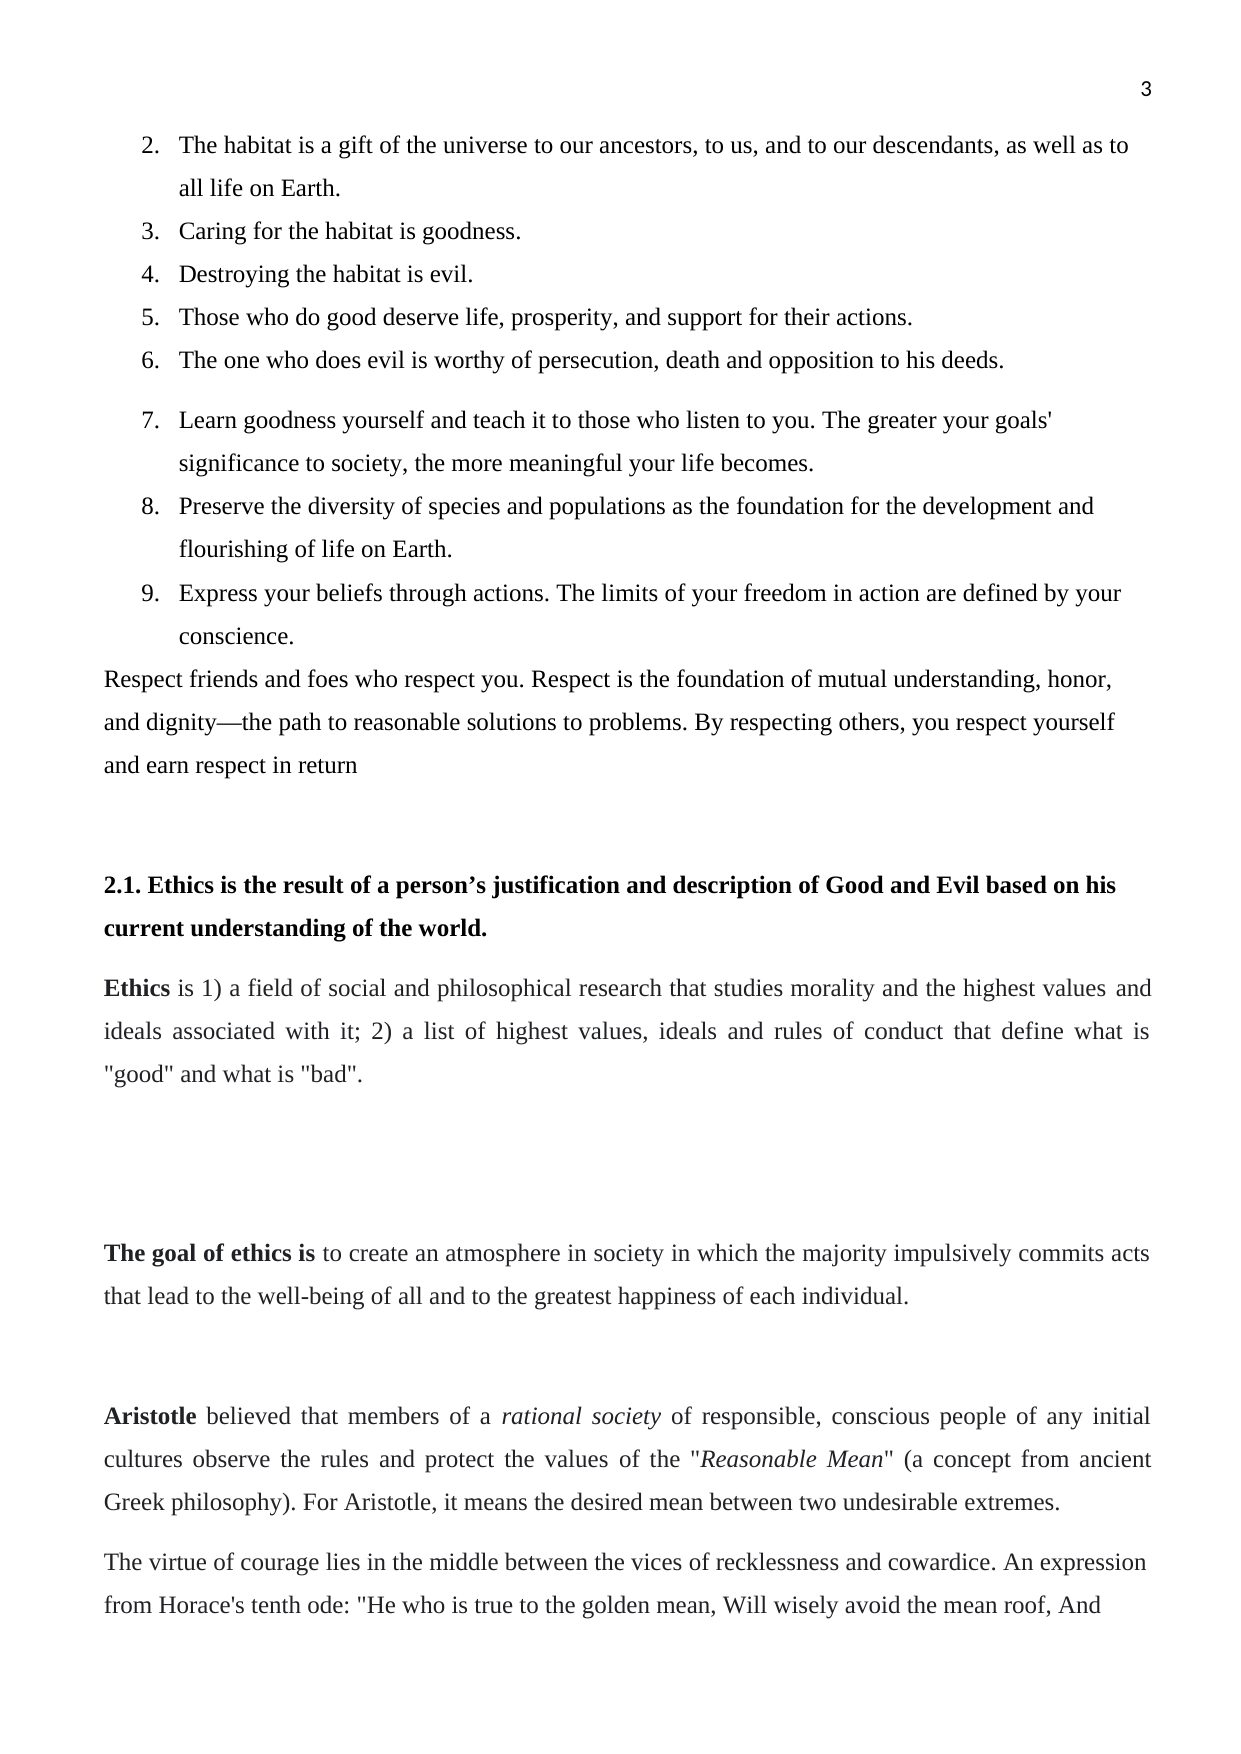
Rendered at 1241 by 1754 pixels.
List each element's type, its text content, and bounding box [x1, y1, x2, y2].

list Preserve the diversity of species and populations as the foundation for the development and flourishing of life on Earth. [141, 491, 1152, 563]
text Ethics is 1) a field of social and philosophical research that studies morality and the highest values ​​and ideals associated with it; 2) a list of highest values, ideals and rules of conduct that define what is "good" and what is "bad". [103, 996, 1152, 1088]
list Express your beliefs through actions. The limits of your freedom in action are defined by your conscience. [141, 578, 1152, 649]
list Caring for the habitat is goodness. [141, 216, 1152, 245]
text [103, 1547, 1152, 1619]
text Respect friends and foes who respect you. Respect is the foundation of mutual understanding, honor, and dignity—the path to reasonable solutions to problems. By respecting others, you respect yourself and earn respect in return [103, 664, 1152, 779]
list Those who do good deserve life, prosperity, and support for their actions. [141, 302, 1152, 331]
list The one who does evil is worthy of persecution, death and opposition to his deeds. [141, 345, 1152, 374]
text The goal of ethics is to create an atmosphere in society in which the majority impulsively commits acts that lead to the well-being of all and to the greatest happiness of each individual. [103, 1249, 1152, 1310]
list Destroying the habitat is evil. [141, 259, 1152, 288]
text Aristotle believed that members of a rational society of responsible, conscious people of any initial cultures observe the rules and protect the values ​​of the "Reasonable Mean" (a concept from ancient Greek philosophy). For Aristotle, it means the desired mean between two undesirable extremes. [103, 1424, 1152, 1516]
list The habitat is a gift of the universe to our ancestors, to us, and to our descendants, as well as to all life on Earth. [141, 130, 1152, 202]
list Learn goodness yourself and teach it to those who listen to you. The greater your goals' significance to society, the more meaningful your life becomes. [141, 405, 1152, 477]
text 2.1. Ethics is the result of a person’s justification and description of Good and Evil based on his current understanding of the world. [103, 870, 1152, 942]
